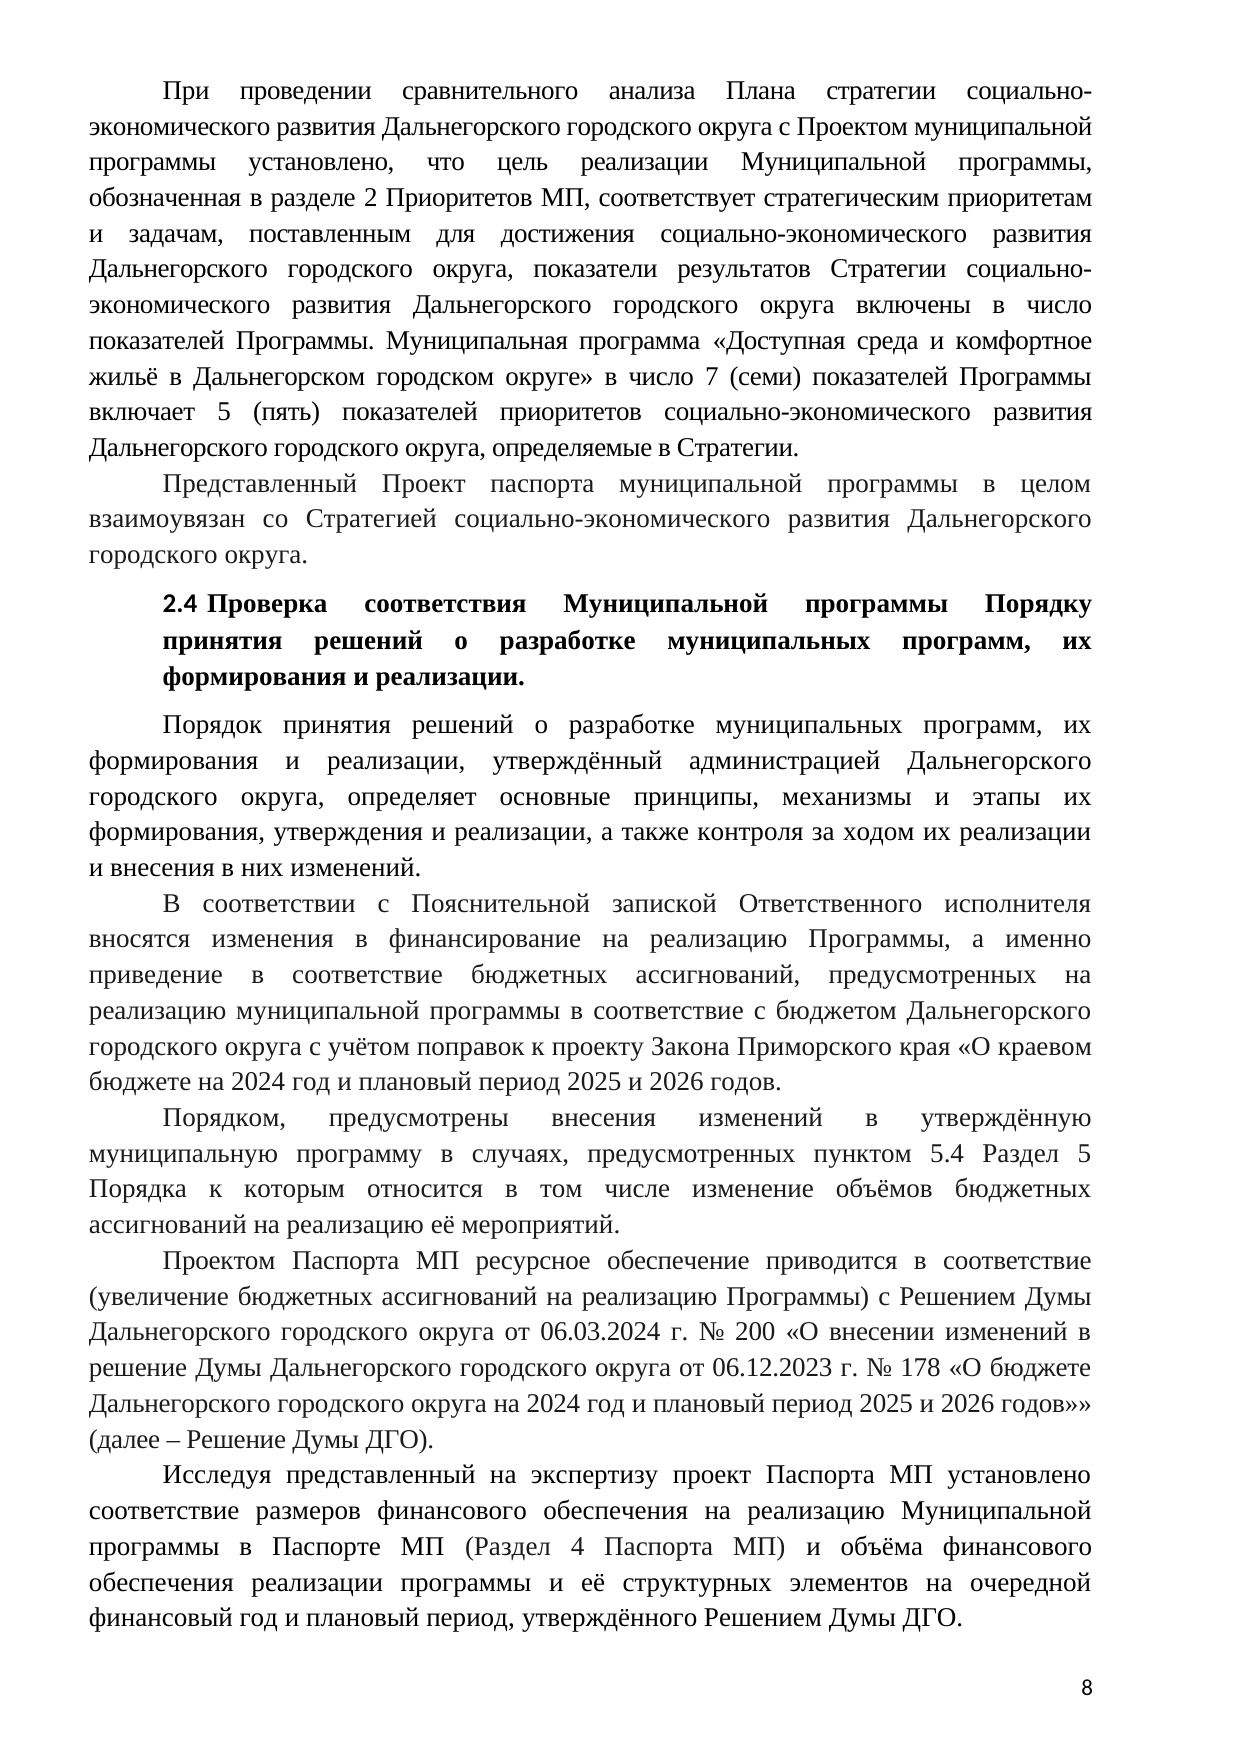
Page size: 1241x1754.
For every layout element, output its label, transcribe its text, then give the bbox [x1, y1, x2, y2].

text При проведении сравнительного анализа Плана стратегии социально-экономического развития Дальнегорского городского округа с Проектом муниципальной программы установлено, что цель реализации Муниципальной программы, обозначенная в разделе 2 Приоритетов МП, соответствует стратегическим приоритетам и задачам, поставленным для достижения социально-экономического развития Дальнегорского городского округа, показатели результатов Стратегии социально-экономического развития Дальнегорского городского округа включены в число показателей Программы. Муниципальная программа «Доступная среда и комфортное жильё в Дальнегорском городском округе» в число 7 (семи) показателей Программы включает 5 (пять) показателей приоритетов социально-экономического развития Дальнегорского городского округа, определяемые в Стратегии. [89, 74, 1092, 462]
text В соответствии с Пояснительной запиской Ответственного исполнителя вносятся изменения в финансирование на реализацию Программы, а именно приведение в соответствие бюджетных ассигнований, предусмотренных на реализацию муниципальной программы в соответствие с бюджетом Дальнегорского городского округа с учётом поправок к проекту Закона Приморского края «О краевом бюджете на 2024 год и плановый период 2025 и 2026 годов. [89, 887, 1092, 1097]
text Проектом Паспорта МП ресурсное обеспечение приводится в соответствие (увеличение бюджетных ассигнований на реализацию Программы) с Решением Думы Дальнегорского городского округа от 06.03.2024 г. № 200 «О внесении изменений в решение Думы Дальнегорского городского округа от 06.12.2023 г. № 178 «О бюджете Дальнегорского городского округа на 2024 год и плановый период 2025 и 2026 годов»» (далее – Решение Думы ДГО). [89, 1244, 1092, 1454]
text Порядком, предусмотрены внесения изменений в утверждённую муниципальную программу в случаях, предусмотренных пунктом 5.4 Раздел 5 Порядка к которым относится в том числе изменение объёмов бюджетных ассигнований на реализацию её мероприятий. [89, 1101, 1092, 1239]
text Представленный Проект паспорта муниципальной программы в целом взаимоувязан со Стратегией социально-экономического развития Дальнегорского городского округа. [89, 467, 1092, 569]
text Порядок принятия решений о разработке муниципальных программ, их формирования и реализации, утверждённый администрацией Дальнегорского городского округа, определяет основные принципы, механизмы и этапы их формирования, утверждения и реализации, а также контроля за ходом их реализации и внесения в них изменений. [89, 708, 1092, 882]
list Проверка соответствия Муниципальной программы Порядку принятия решений о разработке муниципальных программ, их формирования и реализации. [162, 587, 1092, 691]
text Исследуя представленный на экспертизу проект Паспорта МП установлено соответствие размеров финансового обеспечения на реализацию Муниципальной программы в Паспорте МП (Раздел 4 Паспорта МП) и объёма финансового обеспечения реализации программы и её структурных элементов на очередной финансовый год и плановый период, утверждённого Решением Думы ДГО. [89, 1458, 1092, 1632]
